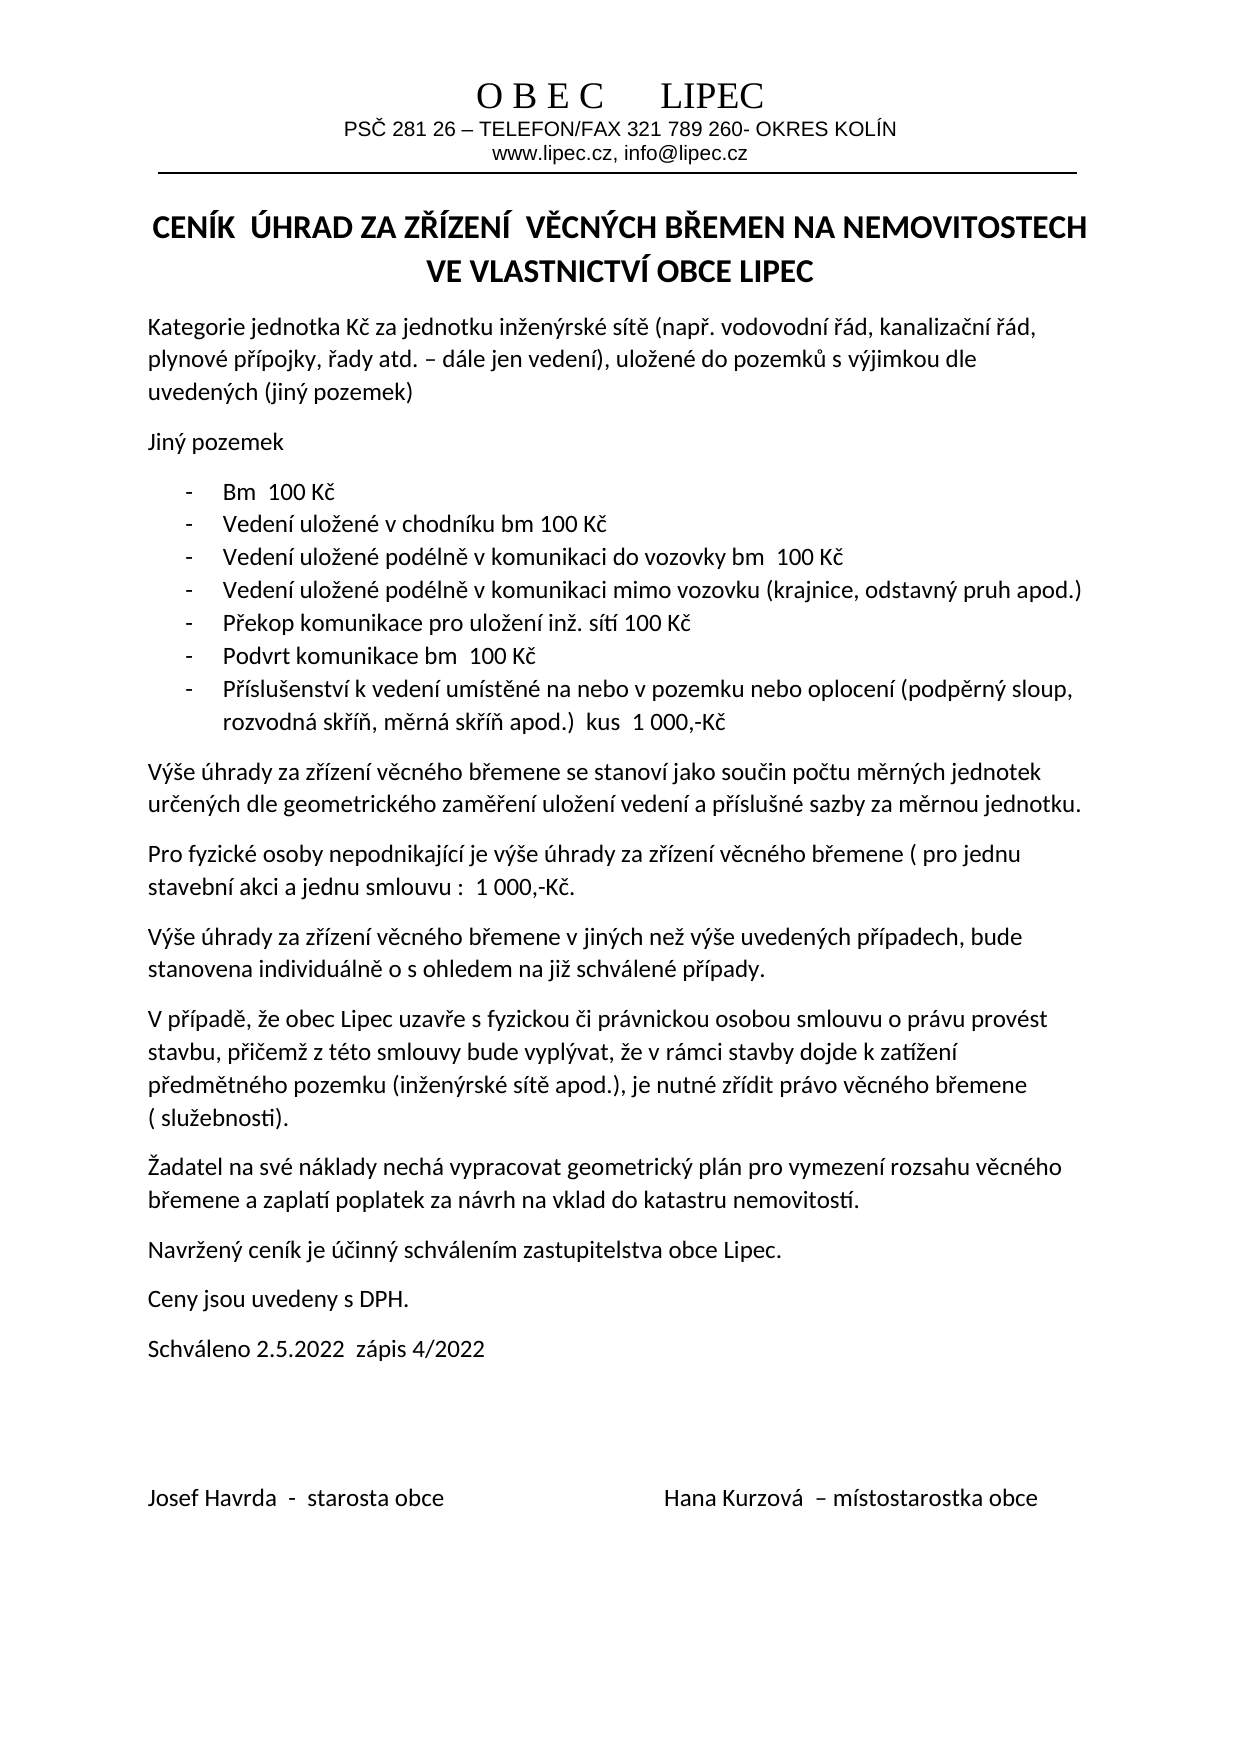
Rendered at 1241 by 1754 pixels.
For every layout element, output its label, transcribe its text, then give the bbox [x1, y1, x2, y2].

text V případě, že obec Lipec uzavře s fyzickou či právnickou osobou smlouvu o právu provést stavbu, přičemž z této smlouvy bude vyplývat, že v rámci stavby dojde k zatížení předmětného pozemku (inženýrské sítě apod.), je nutné zřídit právo věcného břemene ( služebnosti). [148, 1003, 1093, 1132]
text Pro fyzické osoby nepodnikající je výše úhrady za zřízení věcného břemene ( pro jednu stavební akci a jednu smlouvu : 1 000,-Kč. [148, 838, 1093, 902]
text Výše úhrady za zřízení věcného břemene v jiných než výše uvedených případech, bude stanovena individuálně o s ohledem na již schválené případy. [148, 921, 1093, 984]
text PSČ 281 26 – TELEFON/FAX 321 789 260- OKRES KOLÍN [148, 117, 1093, 141]
text Jiný pozemek [148, 426, 1093, 457]
list Překop komunikace pro uložení inž. sítí 100 Kč [185, 607, 1093, 638]
text Josef Havrda - starosta obce Hana Kurzová – místostarostka obce [148, 1482, 1093, 1512]
list Vedení uložené podélně v komunikaci do vozovky bm 100 Kč [185, 542, 1093, 572]
text Výše úhrady za zřízení věcného břemene se stanoví jako součin počtu měrných jednotek určených dle geometrického zaměření uložení vedení a příslušné sazby za měrnou jednotku. [148, 756, 1093, 819]
text Žadatel na své náklady nechá vypracovat geometrický plán pro vymezení rozsahu věcného břemene a zaplatí poplatek za návrh na vklad do katastru nemovitostí. [148, 1152, 1093, 1215]
text Ceny jsou uvedeny s DPH. [148, 1284, 1093, 1314]
list Příslušenství k vedení umístěné na nebo v pozemku nebo oplocení (podpěrný sloup, rozvodná skříň, měrná skříň apod.) kus 1 000,-Kč [185, 673, 1093, 737]
list Bm 100 Kč [185, 476, 1093, 506]
list Podvrt komunikace bm 100 Kč [185, 640, 1093, 671]
list Vedení uložené podélně v komunikaci mimo vozovku (krajnice, odstavný pruh apod.) [185, 574, 1093, 605]
text CENÍK ÚHRAD ZA ZŘÍZENÍ VĚCNÝCH BŘEMEN NA NEMOVITOSTECH VE VLASTNICTVÍ OBCE LIPEC [148, 206, 1093, 291]
text Schváleno 2.5.2022 zápis 4/2022 [148, 1333, 1093, 1364]
text Navržený ceník je účinný schválením zastupitelstva obce Lipec. [148, 1234, 1093, 1264]
text O B E C LIPEC [148, 74, 1093, 117]
text www.lipec.cz, info@lipec.cz [148, 141, 1093, 165]
list Vedení uložené v chodníku bm 100 Kč [185, 509, 1093, 539]
text Kategorie jednotka Kč za jednotku inženýrské sítě (např. vodovodní řád, kanalizační řád, plynové přípojky, řady atd. – dále jen vedení), uložené do pozemků s výjimkou dle uvedených (jiný pozemek) [148, 311, 1093, 407]
